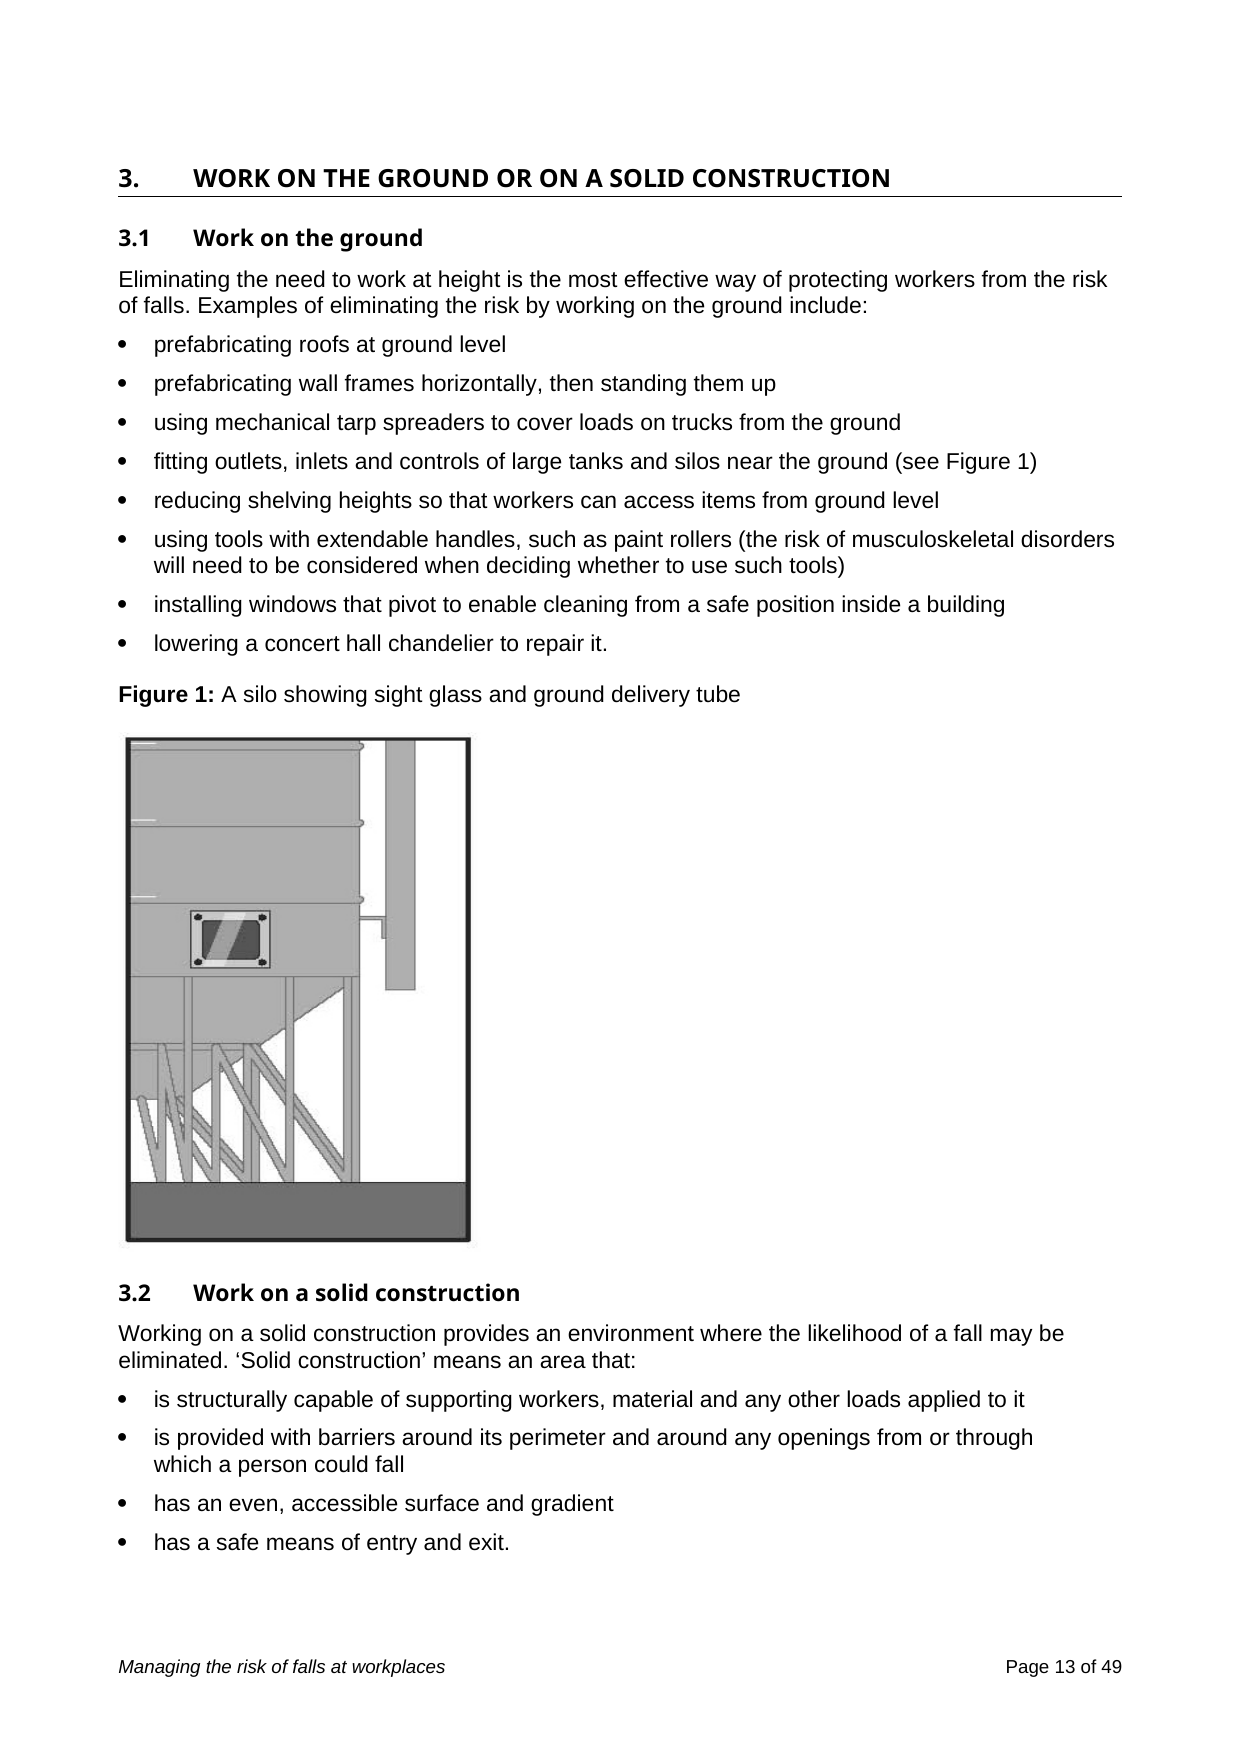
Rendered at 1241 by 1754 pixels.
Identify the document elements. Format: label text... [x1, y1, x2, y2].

text Working on a solid construction provides an environment where the likelihood of a fall may be eliminated. ‘Solid construction’ means an area that: [118, 1320, 1122, 1373]
text prefabricating roofs at ground level [118, 331, 1122, 358]
subtitle 3.1 Work on the ground [118, 222, 1122, 254]
text is provided with barriers around its perimeter and around any openings from or through which a person could fall [118, 1424, 1122, 1477]
text using tools with extendable handles, such as paint rollers (the risk of musculoskeletal disorders will need to be considered when deciding whether to use such tools) [118, 526, 1122, 578]
text fitting outlets, inlets and controls of large tanks and silos near the ground (see Figure 1) [118, 448, 1122, 474]
text prefabricating wall frames horizontally, then standing them up [118, 370, 1122, 397]
subtitle 3.2 Work on a solid construction [118, 1277, 1122, 1308]
list Figure 1: A silo showing sight glass and ground delivery tube [118, 681, 1122, 707]
text lowering a concert hall chandelier to repair it. [118, 630, 1122, 656]
text has a safe means of entry and exit. [118, 1528, 1122, 1555]
text has an even, accessible surface and gradient [118, 1489, 1122, 1516]
text installing windows that pivot to enable cleaning from a safe position inside a building [118, 591, 1122, 617]
text reducing shelving heights so that workers can access items from ground level [118, 487, 1122, 513]
text Eliminating the need to work at height is the most effective way of protecting workers from the risk of falls. Examples of eliminating the risk by working on the ground include: [118, 266, 1122, 319]
picture [118, 732, 482, 1252]
text is structurally capable of supporting workers, material and any other loads applied to it [118, 1386, 1122, 1412]
text using mechanical tarp spreaders to cover loads on trucks from the ground [118, 409, 1122, 435]
text 3. WORK ON THE GROUND OR ON A SOLID CONSTRUCTION [118, 160, 1122, 196]
